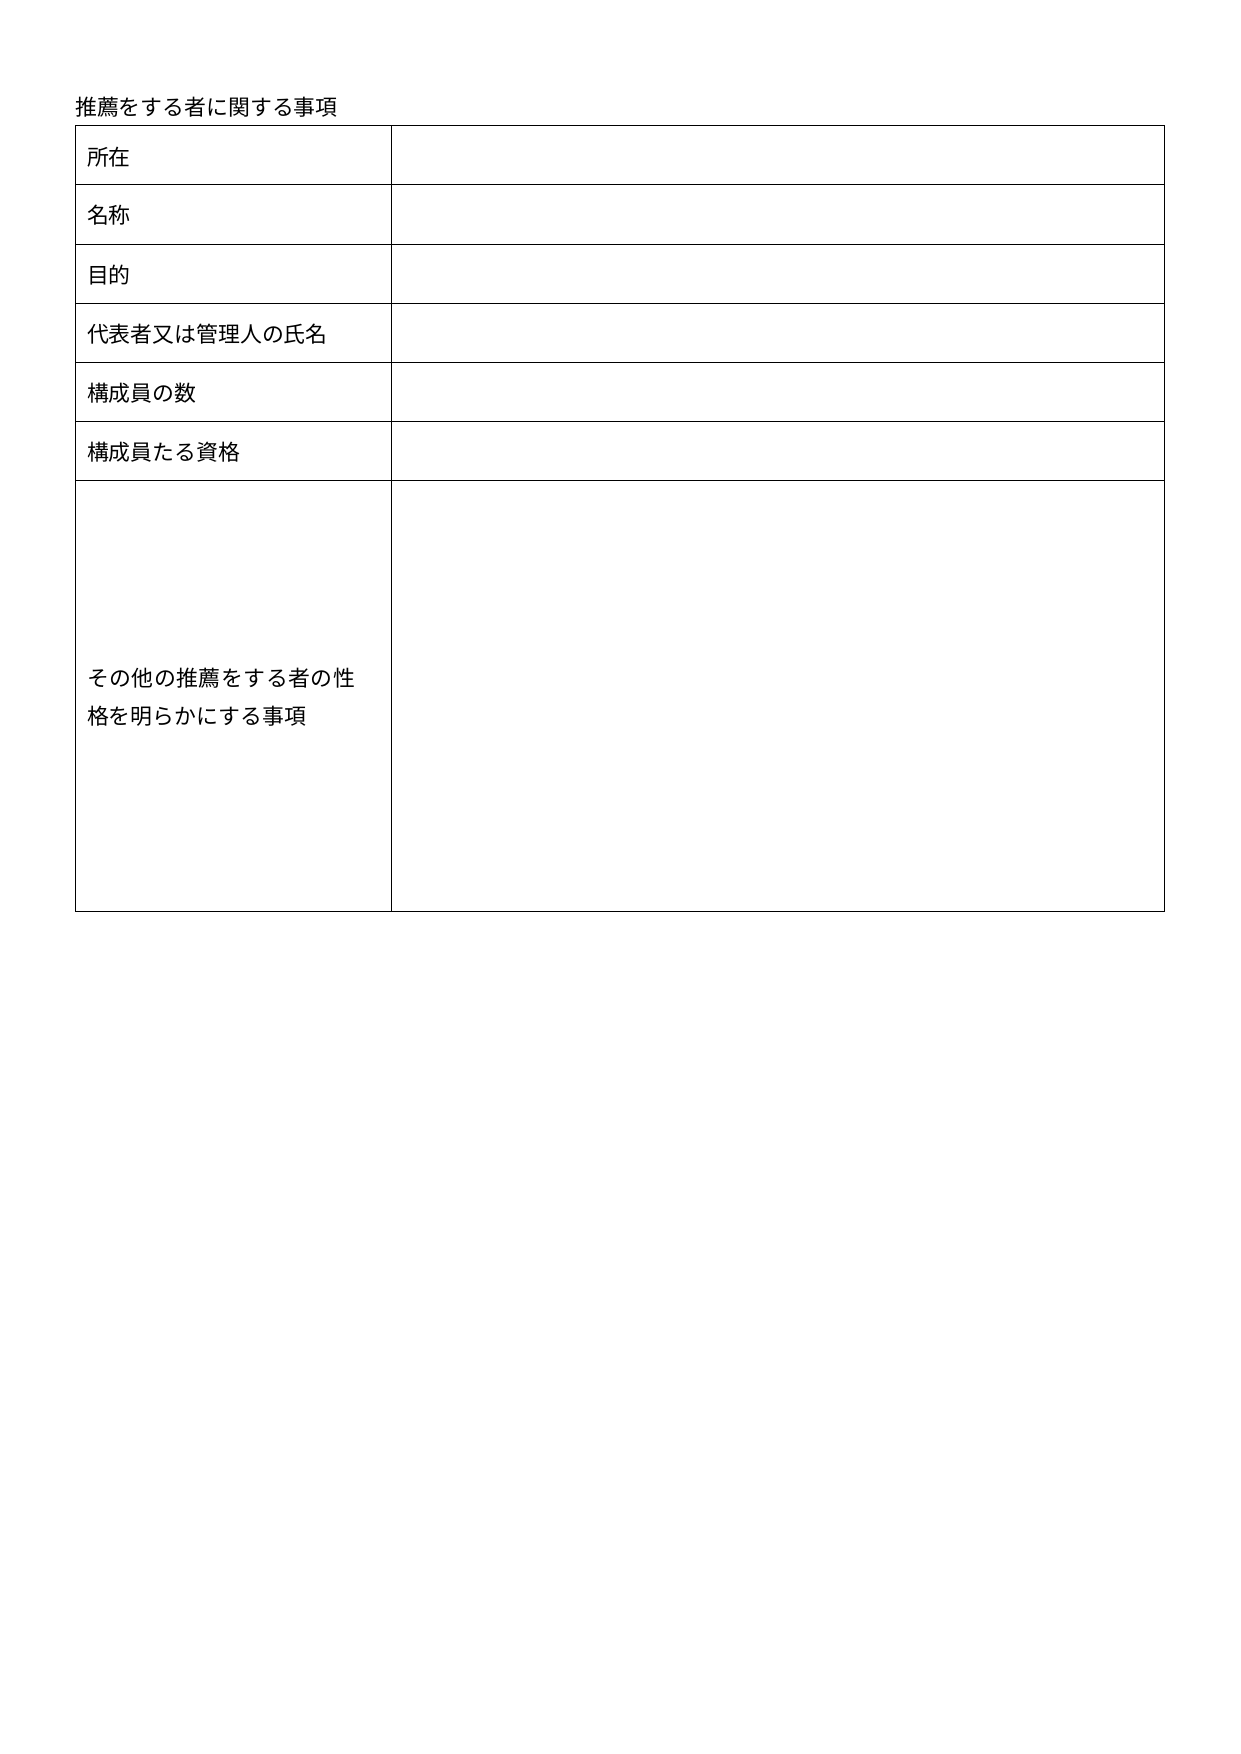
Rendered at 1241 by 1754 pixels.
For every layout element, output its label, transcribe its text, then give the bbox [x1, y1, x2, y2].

table_cell [392, 185, 1164, 243]
table_cell 代表者又は管理人の氏名 [76, 304, 391, 362]
table_cell 構成員の数 [76, 363, 391, 421]
table_cell 構成員たる資格 [76, 422, 391, 480]
table_header 所在 [76, 126, 391, 184]
table_cell [392, 481, 1164, 911]
text 推薦をする者に関する事項 [75, 86, 1140, 125]
table_cell 目的 [76, 245, 391, 302]
table_cell [392, 363, 1164, 421]
table_cell [392, 245, 1164, 302]
table_cell [392, 304, 1164, 362]
table_cell [392, 422, 1164, 480]
table_header [392, 126, 1164, 184]
table_cell 名称 [76, 185, 391, 243]
table_cell その他の推薦をする者の性格を明らかにする事項 [76, 481, 391, 911]
